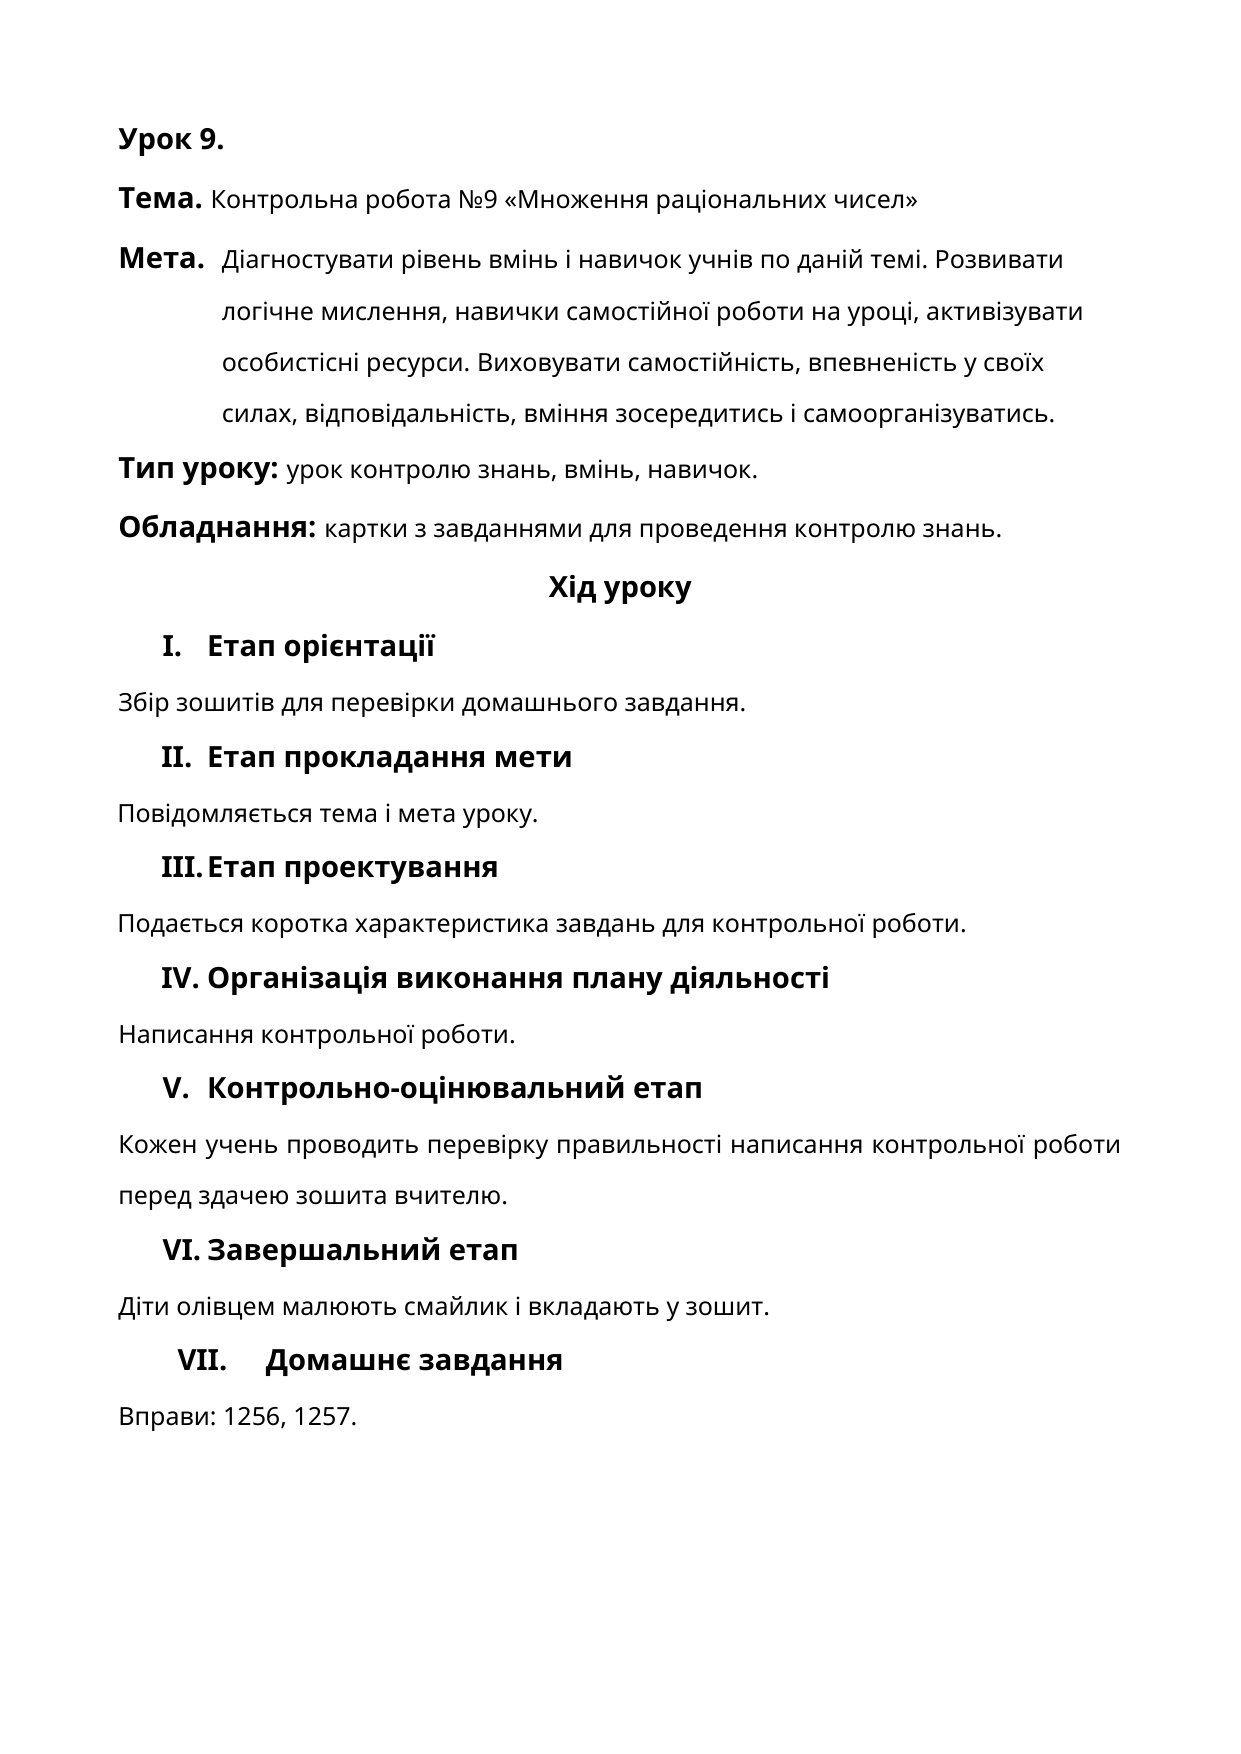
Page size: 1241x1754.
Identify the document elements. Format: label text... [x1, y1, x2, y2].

text Урок 9. [118, 118, 1122, 158]
list Контрольно-оцінювальний етап [162, 1067, 1122, 1107]
list Організація виконання плану діяльності [161, 957, 1122, 997]
list Етап орієнтації [162, 625, 1122, 665]
text Кожен учень проводить перевірку правильності написання контрольної роботи перед здачею зошита вчителю. [118, 1127, 1122, 1212]
text Тема. Контрольна робота №9 «Множення раціональних чисел» [118, 178, 1122, 217]
list Домашнє завдання [177, 1339, 1122, 1379]
text Мета. Діагностувати рівень вмінь і навичок учнів по даній темі. Розвивати логічне мислення, навички самостійної роботи на уроці, активізувати особистісні ресурси. Виховувати самостійність, впевненість у своїх силах, відповідальність, вміння зосередитись і самоорганізуватись. [118, 237, 1122, 430]
text Обладнання: картки з завданнями для проведення контролю знань. [118, 506, 1122, 546]
text Діти олівцем малюють смайлик і вкладають у зошит. [118, 1288, 1122, 1322]
text Хід уроку [118, 566, 1122, 606]
list Етап проектування [161, 846, 1122, 886]
text Написання контрольної роботи. [118, 1016, 1122, 1050]
text Подається коротка характеристика завдань для контрольної роботи. [117, 906, 1122, 940]
text Збір зошитів для перевірки домашнього завдання. [118, 685, 1122, 719]
text Вправи: 1256, 1257. [118, 1399, 1122, 1433]
list Етап прокладання мети [161, 736, 1122, 776]
text Повідомляється тема і мета уроку. [117, 795, 1122, 829]
text Тип уроку: урок контролю знань, вмінь, навичок. [118, 447, 1122, 487]
list Завершальний етап [162, 1229, 1122, 1269]
